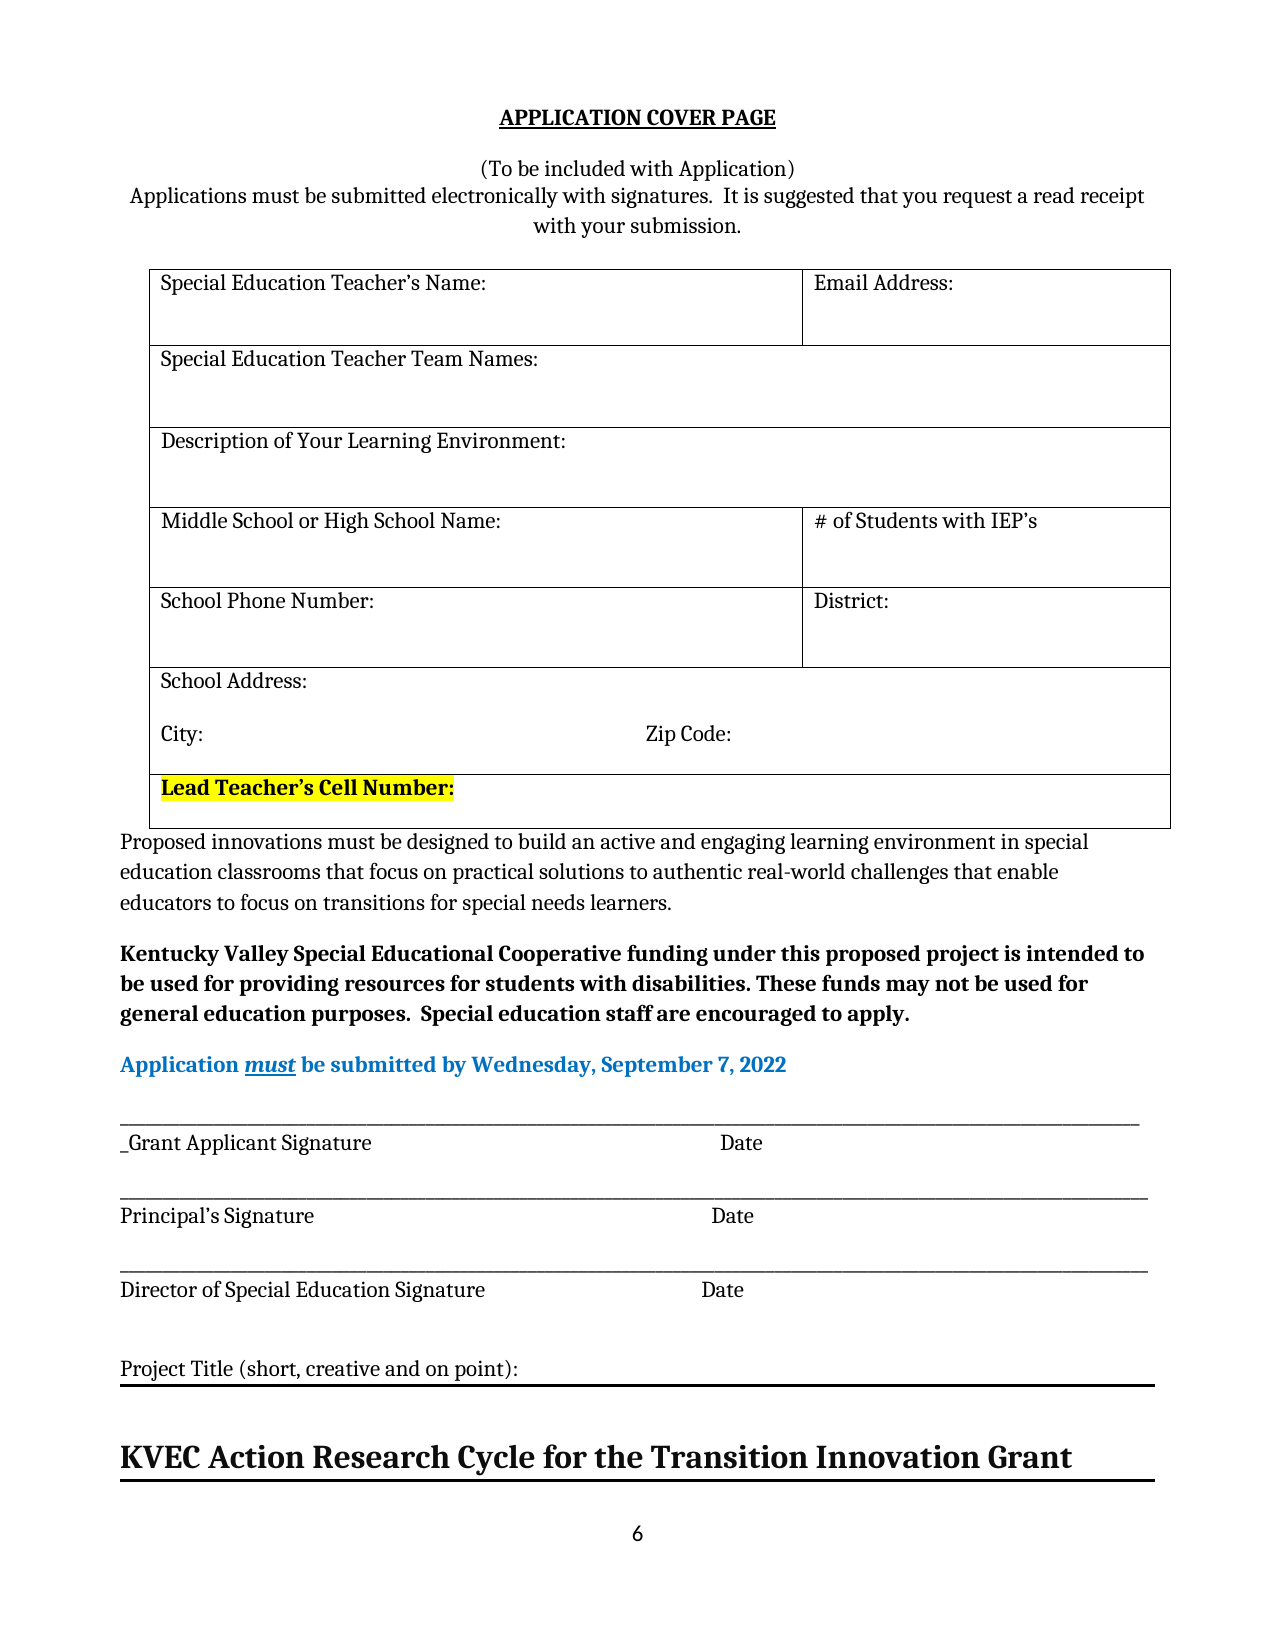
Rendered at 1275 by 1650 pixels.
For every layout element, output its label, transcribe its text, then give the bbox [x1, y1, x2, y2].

text Proposed innovations must be designed to build an active and engaging learning environment in special education classrooms that focus on practical solutions to authentic real-world challenges that enable educators to focus on transitions for special needs learners. [120, 315, 1155, 916]
table_cell # of Students with IEP’s [803, 508, 1170, 587]
table_cell Special Education Teacher Team Names: [150, 346, 1170, 427]
table_header Special Education Teacher’s Name: [150, 270, 802, 345]
table_cell School Address: City: Zip Code: [150, 668, 1170, 774]
text Application must be submitted by Wednesday, September 7, 2022 [120, 1052, 1155, 1078]
table_header Email Address: [803, 270, 1170, 345]
table_cell Description of Your Learning Environment: [150, 428, 1170, 507]
text Applications must be submitted electronically with signatures. It is suggested that you request a read receipt with your submission. [120, 182, 1155, 239]
text (To be included with Application) [120, 156, 1155, 182]
table_cell Lead Teacher’s Cell Number: [150, 775, 1170, 827]
text _________________________________________________________________________________________________________________________Grant Applicant Signature Date [120, 1103, 1155, 1156]
table_cell District: [803, 588, 1170, 667]
table_cell Middle School or High School Name: [150, 508, 802, 587]
text Kentucky Valley Special Educational Cooperative funding under this proposed project is intended to be used for providing resources for students with disabilities. These funds may not be used for general education purposes. Special education staff are encouraged to apply. [120, 940, 1155, 1027]
subtitle _________________________________________________________________________________________________________________________Director of Special Education Signature Date [120, 1250, 1155, 1303]
subtitle _________________________________________________________________________________________________________________________Principal’s Signature Date [120, 1176, 1155, 1229]
table_cell School Phone Number: [150, 588, 802, 667]
subtitle KVEC Action Research Cycle for the Transition Innovation Grant [120, 1438, 1155, 1479]
text APPLICATION COVER PAGE [120, 105, 1155, 131]
subtitle Project Title (short, creative and on point): [120, 1356, 1155, 1384]
